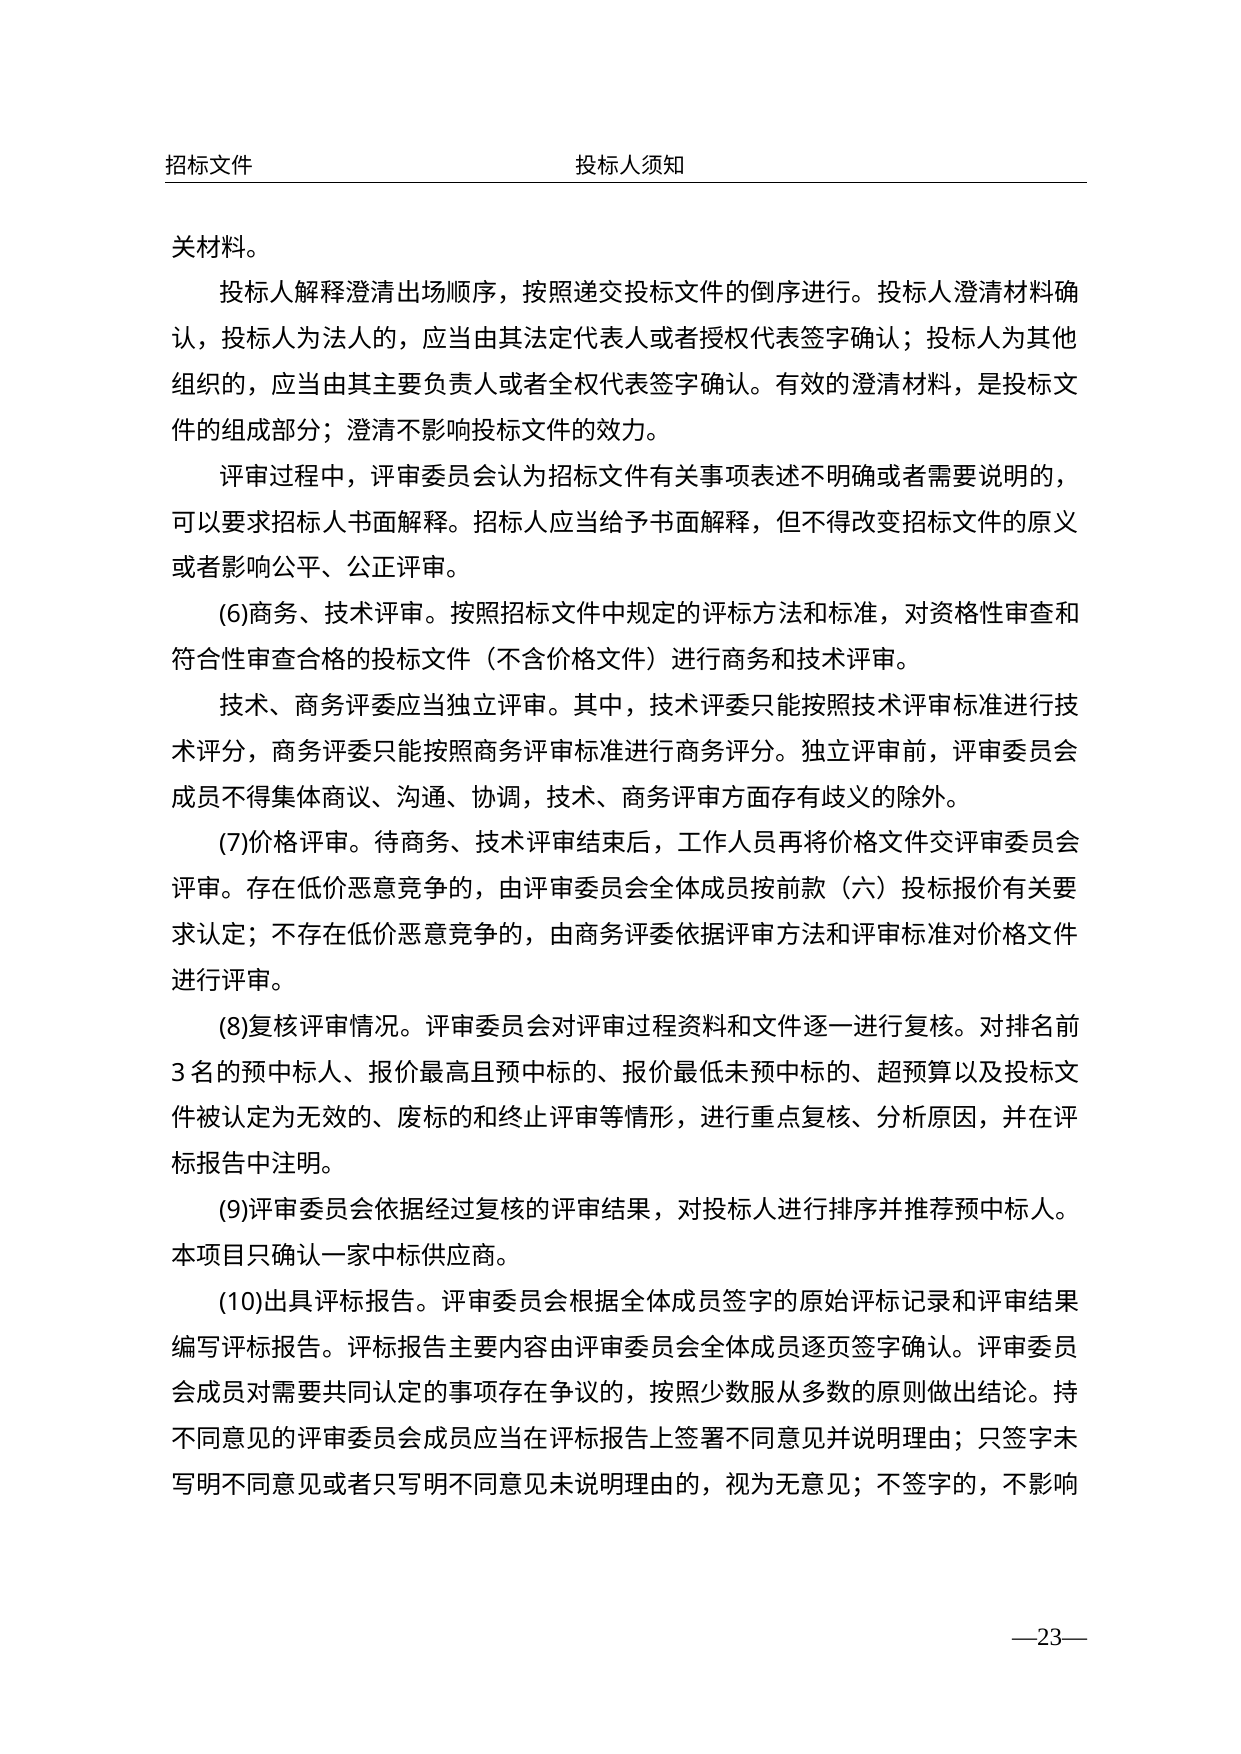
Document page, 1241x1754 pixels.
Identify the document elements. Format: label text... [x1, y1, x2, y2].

text (9)评审委员会依据经过复核的评审结果，对投标人进行排序并推荐预中标人。本项目只确认一家中标供应商。 [171, 1182, 1081, 1273]
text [171, 219, 1081, 265]
text (6)商务、技术评审。按照招标文件中规定的评标方法和标准，对资格性审查和符合性审查合格的投标文件（不含价格文件）进行商务和技术评审。 [171, 586, 1081, 678]
text 投标人解释澄清出场顺序，按照递交投标文件的倒序进行。投标人澄清材料确认，投标人为法人的，应当由其法定代表人或者授权代表签字确认；投标人为其他组织的，应当由其主要负责人或者全权代表签字确认。有效的澄清材料，是投标文件的组成部分；澄清不影响投标文件的效力。 [171, 265, 1081, 448]
text (7)价格评审。待商务、技术评审结束后，工作人员再将价格文件交评审委员会评审。存在低价恶意竞争的，由评审委员会全体成员按前款（六）投标报价有关要求认定；不存在低价恶意竞争的，由商务评委依据评审方法和评审标准对价格文件进行评审。 [171, 815, 1081, 998]
text (8)复核评审情况。评审委员会对评审过程资料和文件逐一进行复核。对排名前3名的预中标人、报价最高且预中标的、报价最低未预中标的、超预算以及投标文件被认定为无效的、废标的和终止评审等情形，进行重点复核、分析原因，并在评标报告中注明。 [171, 998, 1081, 1182]
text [171, 1273, 1081, 1503]
text 技术、商务评委应当独立评审。其中，技术评委只能按照技术评审标准进行技术评分，商务评委只能按照商务评审标准进行商务评分。独立评审前，评审委员会成员不得集体商议、沟通、协调，技术、商务评审方面存有歧义的除外。 [171, 678, 1081, 815]
text 评审过程中，评审委员会认为招标文件有关事项表述不明确或者需要说明的，可以要求招标人书面解释。招标人应当给予书面解释，但不得改变招标文件的原义或者影响公平、公正评审。 [171, 448, 1081, 586]
